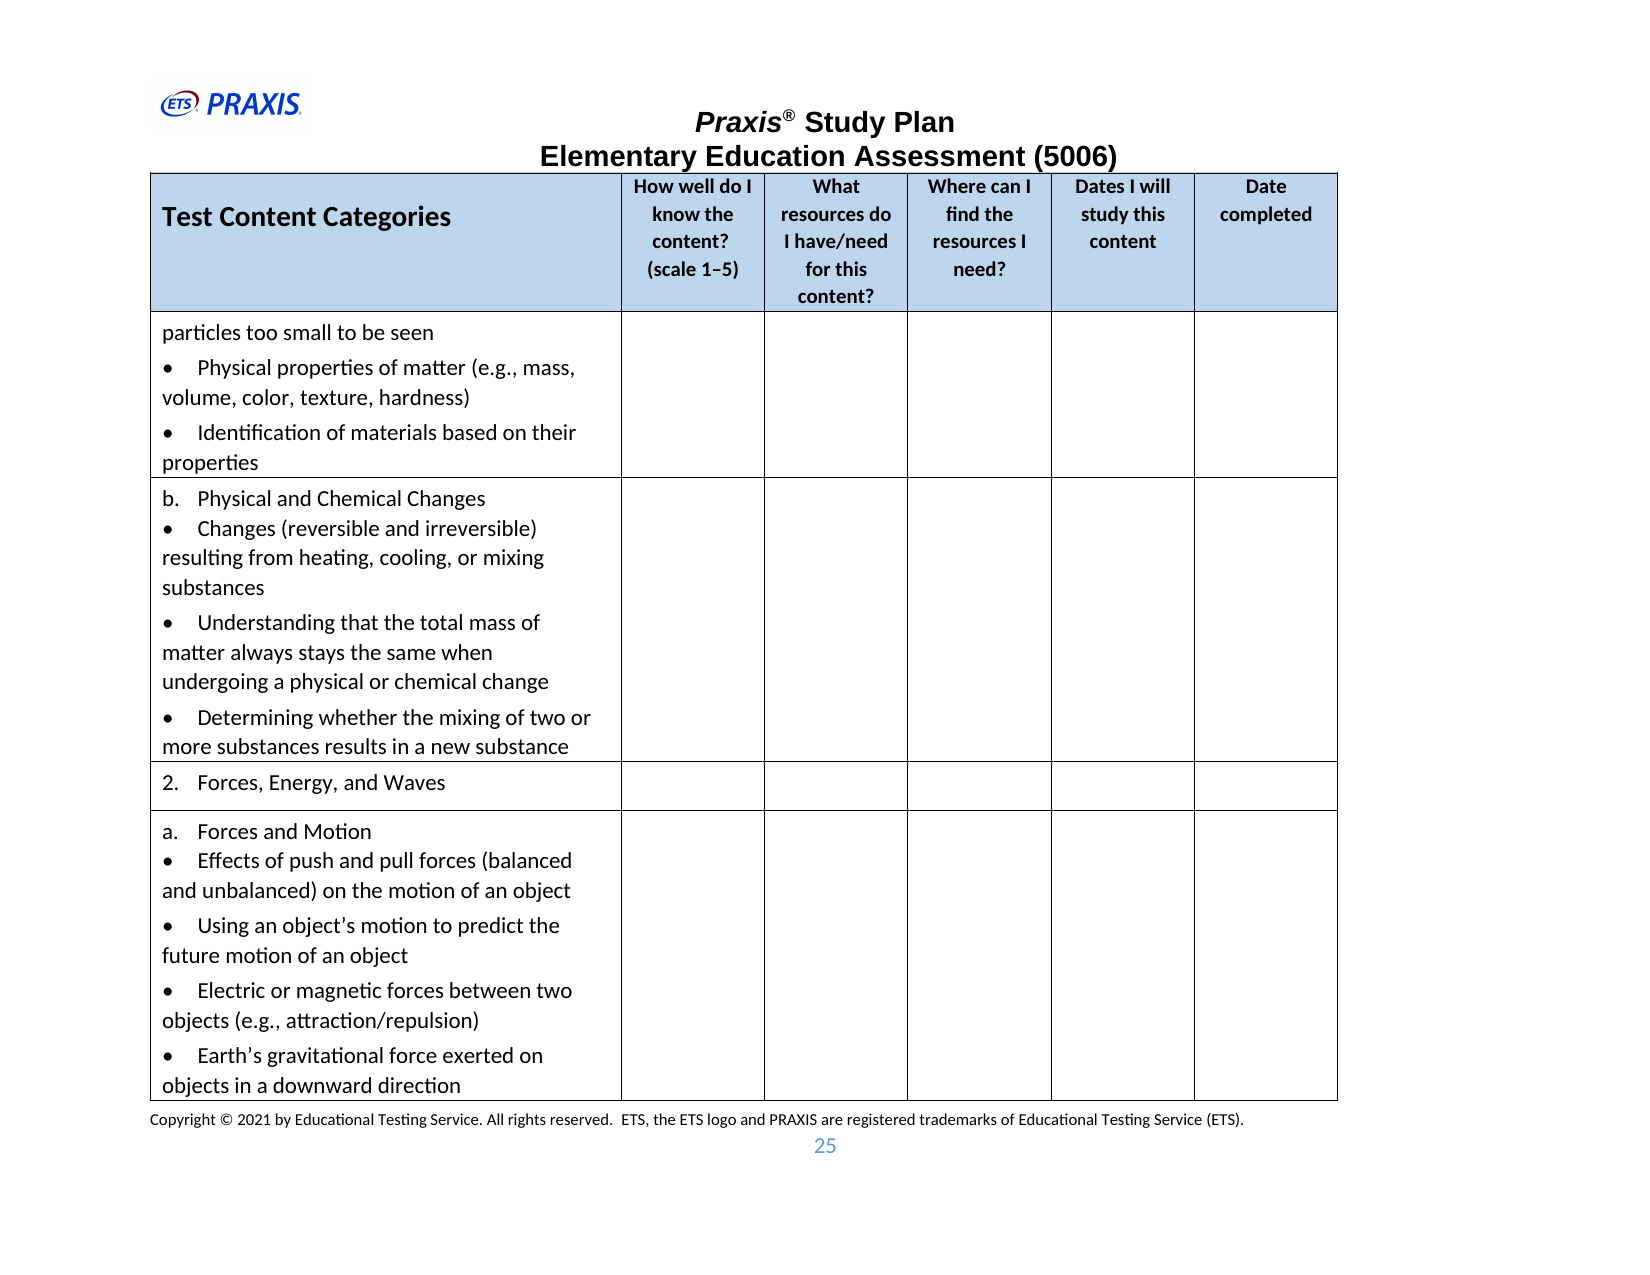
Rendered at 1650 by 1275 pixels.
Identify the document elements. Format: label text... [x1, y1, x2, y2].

table_cell [765, 762, 907, 810]
table_cell [765, 312, 907, 477]
table_header Test Content Categories [151, 174, 621, 311]
table_header What resources do I have/need for this content? [765, 174, 907, 311]
table_header How well do I know the content? (scale 1–5) [622, 174, 764, 311]
table_cell [1052, 762, 1194, 810]
picture [150, 75, 311, 133]
table_cell [908, 312, 1051, 477]
table_cell [908, 762, 1051, 810]
table_cell [765, 811, 907, 1100]
table_cell b. Physical and Chemical Changes • Changes (reversible and irreversible) resulting from heating, cooling, or mixing substances • Understanding that the total mass of matter always stays the same when undergoing a physical or chemical change • Determining whether the mixing of two or more substances results in a new substance [151, 478, 621, 761]
table_cell [1052, 312, 1194, 477]
table_cell [622, 811, 764, 1100]
table_cell [908, 478, 1051, 761]
table_cell 2. Forces, Energy, and Waves [151, 762, 621, 810]
table_cell [1195, 762, 1337, 810]
table_cell a. Forces and Motion • Effects of push and pull forces (balanced and unbalanced) on the motion of an object • Using an object’s motion to predict the future motion of an object • Electric or magnetic forces between two objects (e.g., attraction/repulsion) • Earth’s gravitational force exerted on objects in a downward direction [151, 811, 621, 1100]
table_cell [622, 478, 764, 761]
table_cell [1052, 478, 1194, 761]
table_cell [1052, 811, 1194, 1100]
table_header Where can I find the resources I need? [908, 174, 1051, 311]
table_cell [1195, 811, 1337, 1100]
table_header Date completed [1195, 174, 1337, 311]
table_header Dates I will study this content [1052, 174, 1194, 311]
table_cell [908, 811, 1051, 1100]
table_cell [622, 762, 764, 810]
table_cell [1195, 478, 1337, 761]
table_cell [622, 312, 764, 477]
table_cell [1195, 312, 1337, 477]
table_cell [765, 478, 907, 761]
